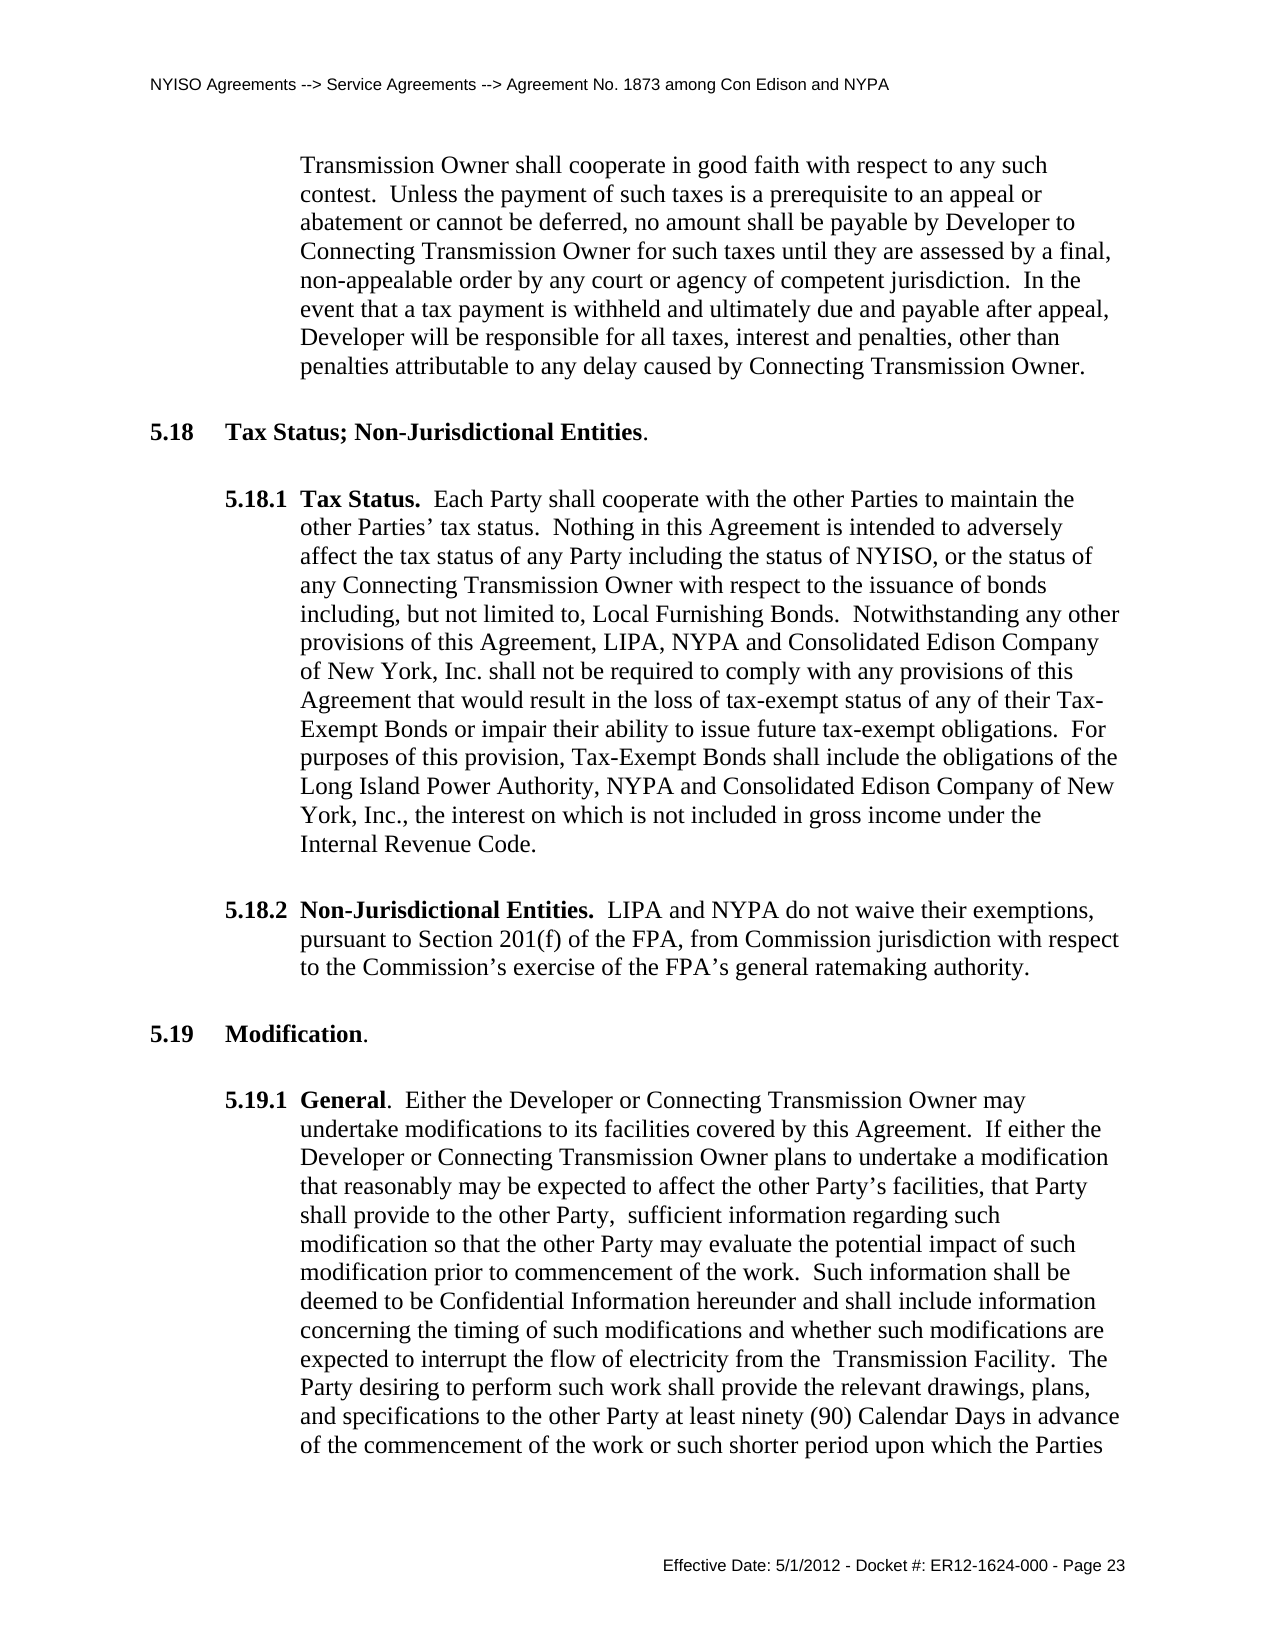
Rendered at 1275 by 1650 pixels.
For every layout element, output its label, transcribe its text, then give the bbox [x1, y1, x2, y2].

subtitle 5.18.2 Non-Jurisdictional Entities. LIPA and NYPA do not waive their exemptions, pursuant to Section 201(f) of the FPA, from Commission jurisdiction with respect to the Commission’s exercise of the FPA’s general ratemaking authority. [225, 895, 1125, 981]
subtitle 5.18.1 Tax Status. Each Party shall cooperate with the other Parties to maintain the other Parties’ tax status. Nothing in this Agreement is intended to adversely affect the tax status of any Party including the status of NYISO, or the status of any Connecting Transmission Owner with respect to the issuance of bonds including, but not limited to, Local Furnishing Bonds. Notwithstanding any other provisions of this Agreement, LIPA, NYPA and Consolidated Edison Company of New York, Inc. shall not be required to comply with any provisions of this Agreement that would result in the loss of tax-exempt status of any of their Tax-Exempt Bonds or impair their ability to issue future tax-exempt obligations. For purposes of this provision, Tax-Exempt Bonds shall include the obligations of the Long Island Power Authority, NYPA and Consolidated Edison Company of New York, Inc., the interest on which is not included in gross income under the Internal Revenue Code. [225, 484, 1125, 857]
subtitle 5.18 Tax Status; Non-Jurisdictional Entities. [150, 417, 1125, 446]
subtitle 5.19 Modification. [150, 1019, 1125, 1047]
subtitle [225, 150, 1125, 380]
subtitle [225, 1085, 1125, 1459]
